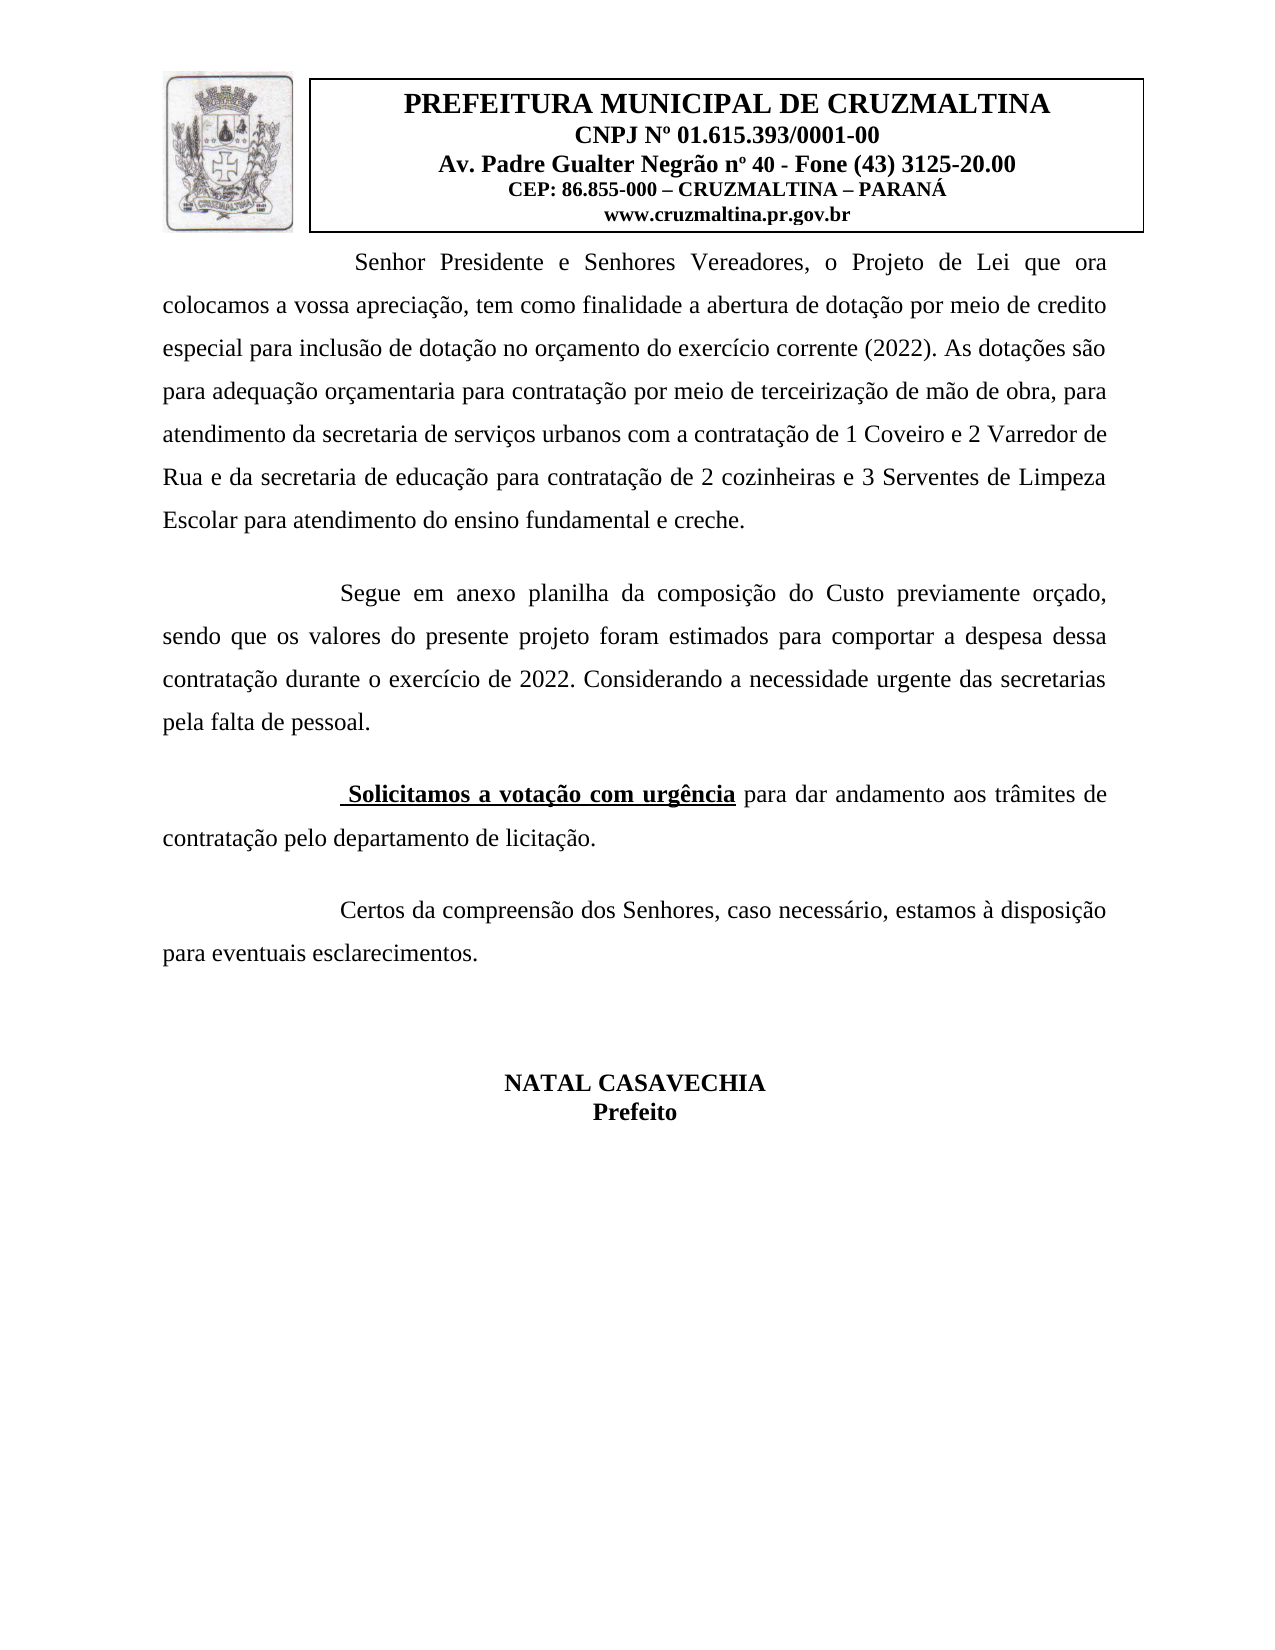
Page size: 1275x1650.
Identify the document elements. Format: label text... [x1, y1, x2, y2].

picture [162, 71, 294, 233]
text Solicitamos a votação com urgência para dar andamento aos trâmites de contratação pelo departamento de licitação. [162, 779, 1107, 851]
text NATAL CASAVECHIA [162, 1068, 1107, 1097]
text Segue em anexo planilha da composição do Custo previamente orçado, sendo que os valores do presente projeto foram estimados para comportar a despesa dessa contratação durante o exercício de 2022. Considerando a necessidade urgente das secretarias pela falta de pessoal. [162, 578, 1107, 736]
text Certos da compreensão dos Senhores, caso necessário, estamos à disposição para eventuais esclarecimentos. [162, 895, 1107, 967]
text Prefeito [162, 1097, 1107, 1125]
text Senhor Presidente e Senhores Vereadores, o Projeto de Lei que ora colocamos a vossa apreciação, tem como finalidade a abertura de dotação por meio de credito especial para inclusão de dotação no orçamento do exercício corrente (2022). As dotações são para adequação orçamentaria para contratação por meio de terceirização de mão de obra, para atendimento da secretaria de serviços urbanos com a contratação de 1 Coveiro e 2 Varredor de Rua e da secretaria de educação para contratação de 2 cozinheiras e 3 Serventes de Limpeza Escolar para atendimento do ensino fundamental e creche. [162, 177, 1107, 534]
